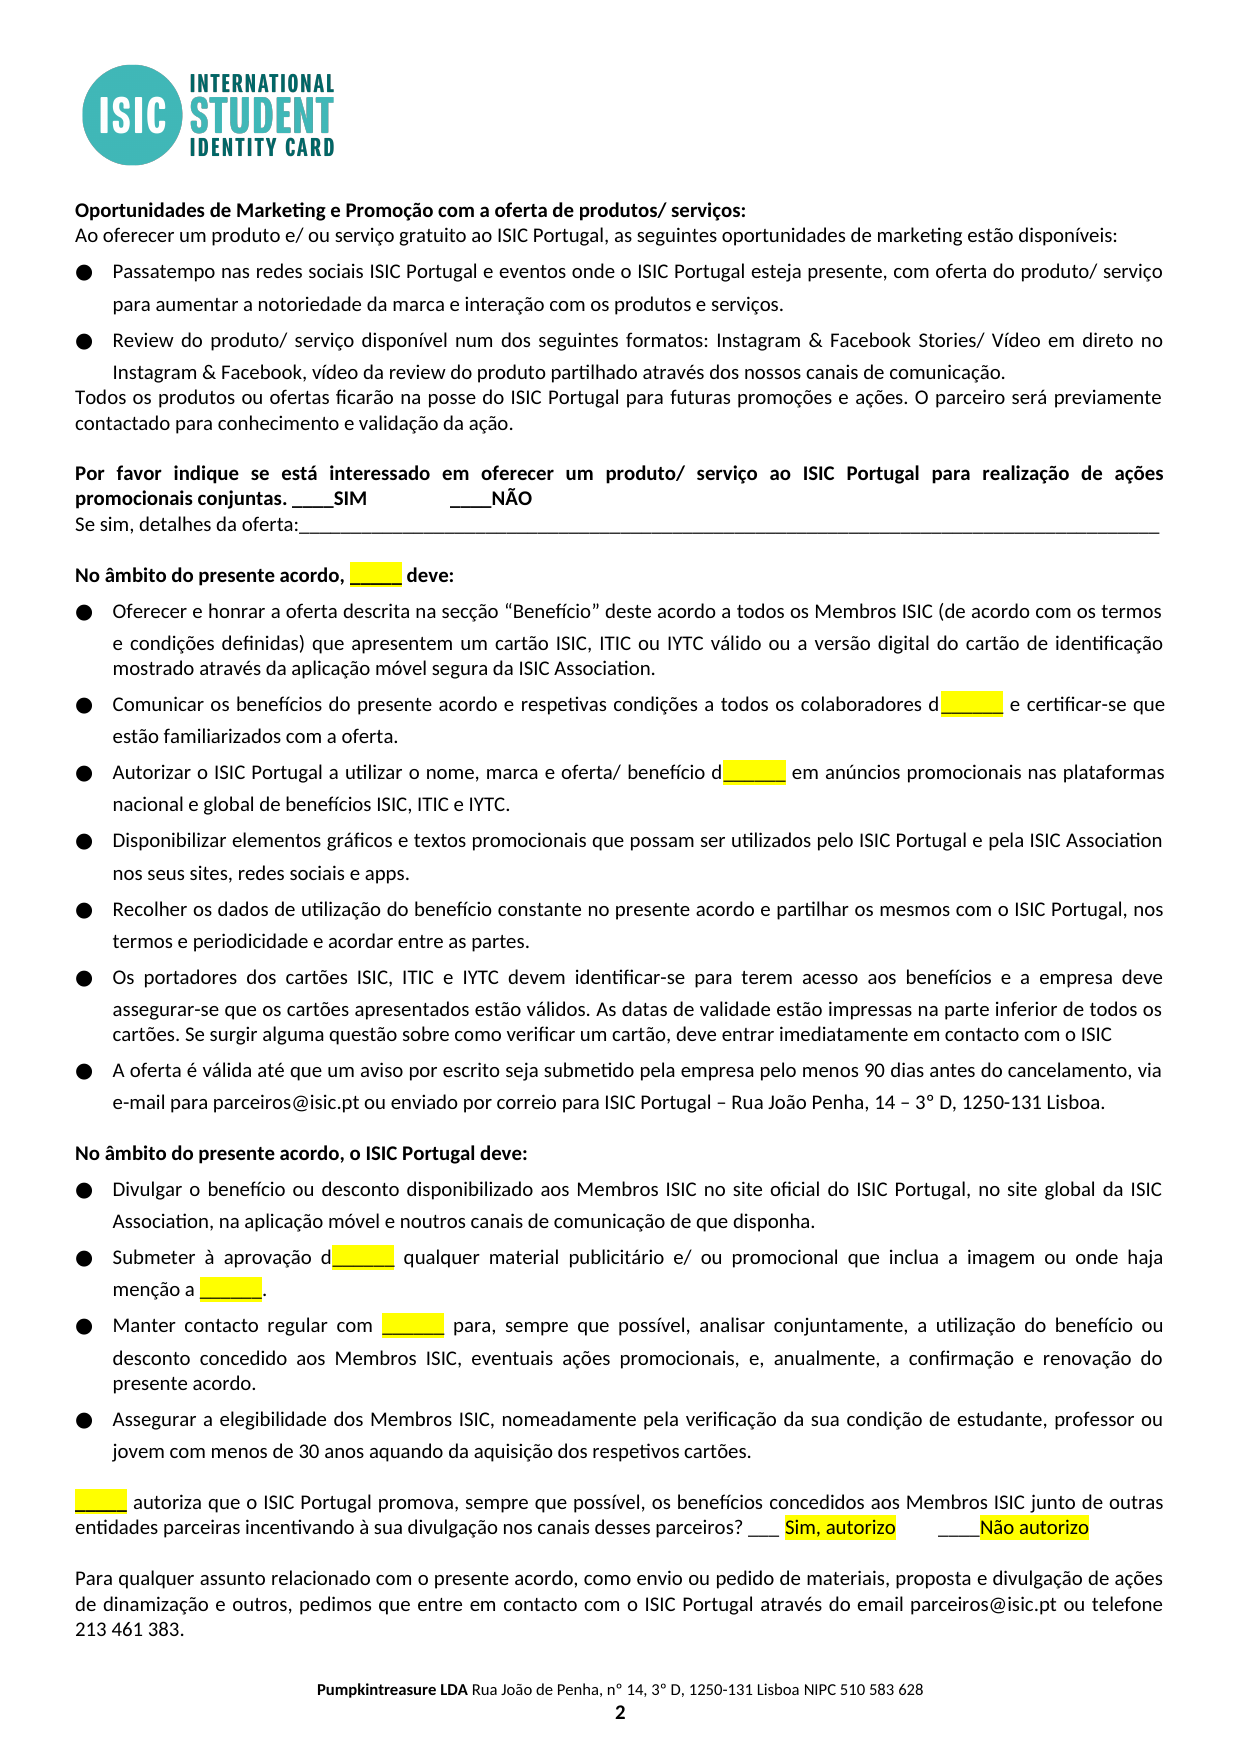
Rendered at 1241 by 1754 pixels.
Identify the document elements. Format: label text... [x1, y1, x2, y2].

list Recolher os dados de utilização do benefício constante no presente acordo e partilhar os mesmos com o ISIC Portugal, nos termos e periodicidade e acordar entre as partes. [75, 885, 1165, 953]
list Submeter à aprovação d______ qualquer material publicitário e/ ou promocional que inclua a imagem ou onde haja menção a ______. [75, 1234, 1165, 1302]
list Disponibilizar elementos gráficos e textos promocionais que possam ser utilizados pelo ISIC Portugal e pela ISIC Association nos seus sites, redes sociais e apps. [75, 817, 1165, 885]
list Passatempo nas redes sociais ISIC Portugal e eventos onde o ISIC Portugal esteja presente, com oferta do produto/ serviço para aumentar a notoriedade da marca e interação com os produtos e serviços. [75, 248, 1165, 316]
picture [75, 59, 341, 172]
text No âmbito do presente acordo, o ISIC Portugal deve: [75, 1140, 1165, 1166]
text _____ autoriza que o ISIC Portugal promova, sempre que possível, os benefícios concedidos aos Membros ISIC junto de outras entidades parceiras incentivando à sua divulgação nos canais desses parceiros? ___ Sim, autorizo ____Não autorizo [75, 1489, 1165, 1540]
text Se sim, detalhes da oferta:___________________________________________________________________________________ [75, 511, 1165, 536]
text Ao oferecer um produto e/ ou serviço gratuito ao ISIC Portugal, as seguintes oportunidades de marketing estão disponíveis: [75, 223, 1165, 248]
text No âmbito do presente acordo, _____ deve: [75, 562, 350, 587]
list Comunicar os benefícios do presente acordo e respetivas condições a todos os colaboradores d______ e certificar-se que estão familiarizados com a oferta. [75, 681, 1165, 749]
text Todos os produtos ou ofertas ficarão na posse do ISIC Portugal para futuras promoções e ações. O parceiro será previamente contactado para conhecimento e validação da ação. [75, 384, 1165, 435]
text Por favor indique se está interessado em oferecer um produto/ serviço ao ISIC Portugal para realização de ações promocionais conjuntas. ____SIM ____NÃO [75, 460, 1165, 511]
text Oportunidades de Marketing e Promoção com a oferta de produtos/ serviços: [75, 197, 1165, 223]
list Os portadores dos cartões ISIC, ITIC e IYTC devem identificar-se para terem acesso aos benefícios e a empresa deve assegurar-se que os cartões apresentados estão válidos. As datas de validade estão impressas na parte inferior de todos os cartões. Se surgir alguma questão sobre como verificar um cartão, deve entrar imediatamente em contacto com o ISIC [75, 953, 1165, 1047]
list Manter contacto regular com ______ para, sempre que possível, analisar conjuntamente, a utilização do benefício ou desconto concedido aos Membros ISIC, eventuais ações promocionais, e, anualmente, a confirmação e renovação do presente acordo. [75, 1302, 1165, 1396]
list Assegurar a elegibilidade dos Membros ISIC, nomeadamente pela verificação da sua condição de estudante, professor ou jovem com menos de 30 anos aquando da aquisição dos respetivos cartões. [75, 1396, 1165, 1464]
list Autorizar o ISIC Portugal a utilizar o nome, marca e oferta/ benefício d______ em anúncios promocionais nas plataformas nacional e global de benefícios ISIC, ITIC e IYTC. [75, 749, 1165, 817]
text Para qualquer assunto relacionado com o presente acordo, como envio ou pedido de materiais, proposta e divulgação de ações de dinamização e outros, pedimos que entre em contacto com o ISIC Portugal através do email parceiros@isic.pt ou telefone 213 461 383. [75, 1565, 1165, 1642]
list A oferta é válida até que um aviso por escrito seja submetido pela empresa pelo menos 90 dias antes do cancelamento, via e-mail para parceiros@isic.pt ou enviado por correio para ISIC Portugal – Rua João Penha, 14 – 3º D, 1250-131 Lisboa. [75, 1047, 1165, 1115]
list Oferecer e honrar a oferta descrita na secção “Benefício” deste acordo a todos os Membros ISIC (de acordo com os termos e condições definidas) que apresentem um cartão ISIC, ITIC ou IYTC válido ou a versão digital do cartão de identificação mostrado através da aplicação móvel segura da ISIC Association. [75, 587, 1165, 681]
list Review do produto/ serviço disponível num dos seguintes formatos: Instagram & Facebook Stories/ Vídeo em direto no Instagram & Facebook, vídeo da review do produto partilhado através dos nossos canais de comunicação. [75, 316, 1165, 384]
text No âmbito do presente acordo, _____ deve: [402, 562, 1165, 587]
list Divulgar o benefício ou desconto disponibilizado aos Membros ISIC no site oficial do ISIC Portugal, no site global da ISIC Association, na aplicação móvel e noutros canais de comunicação de que disponha. [75, 1166, 1165, 1234]
